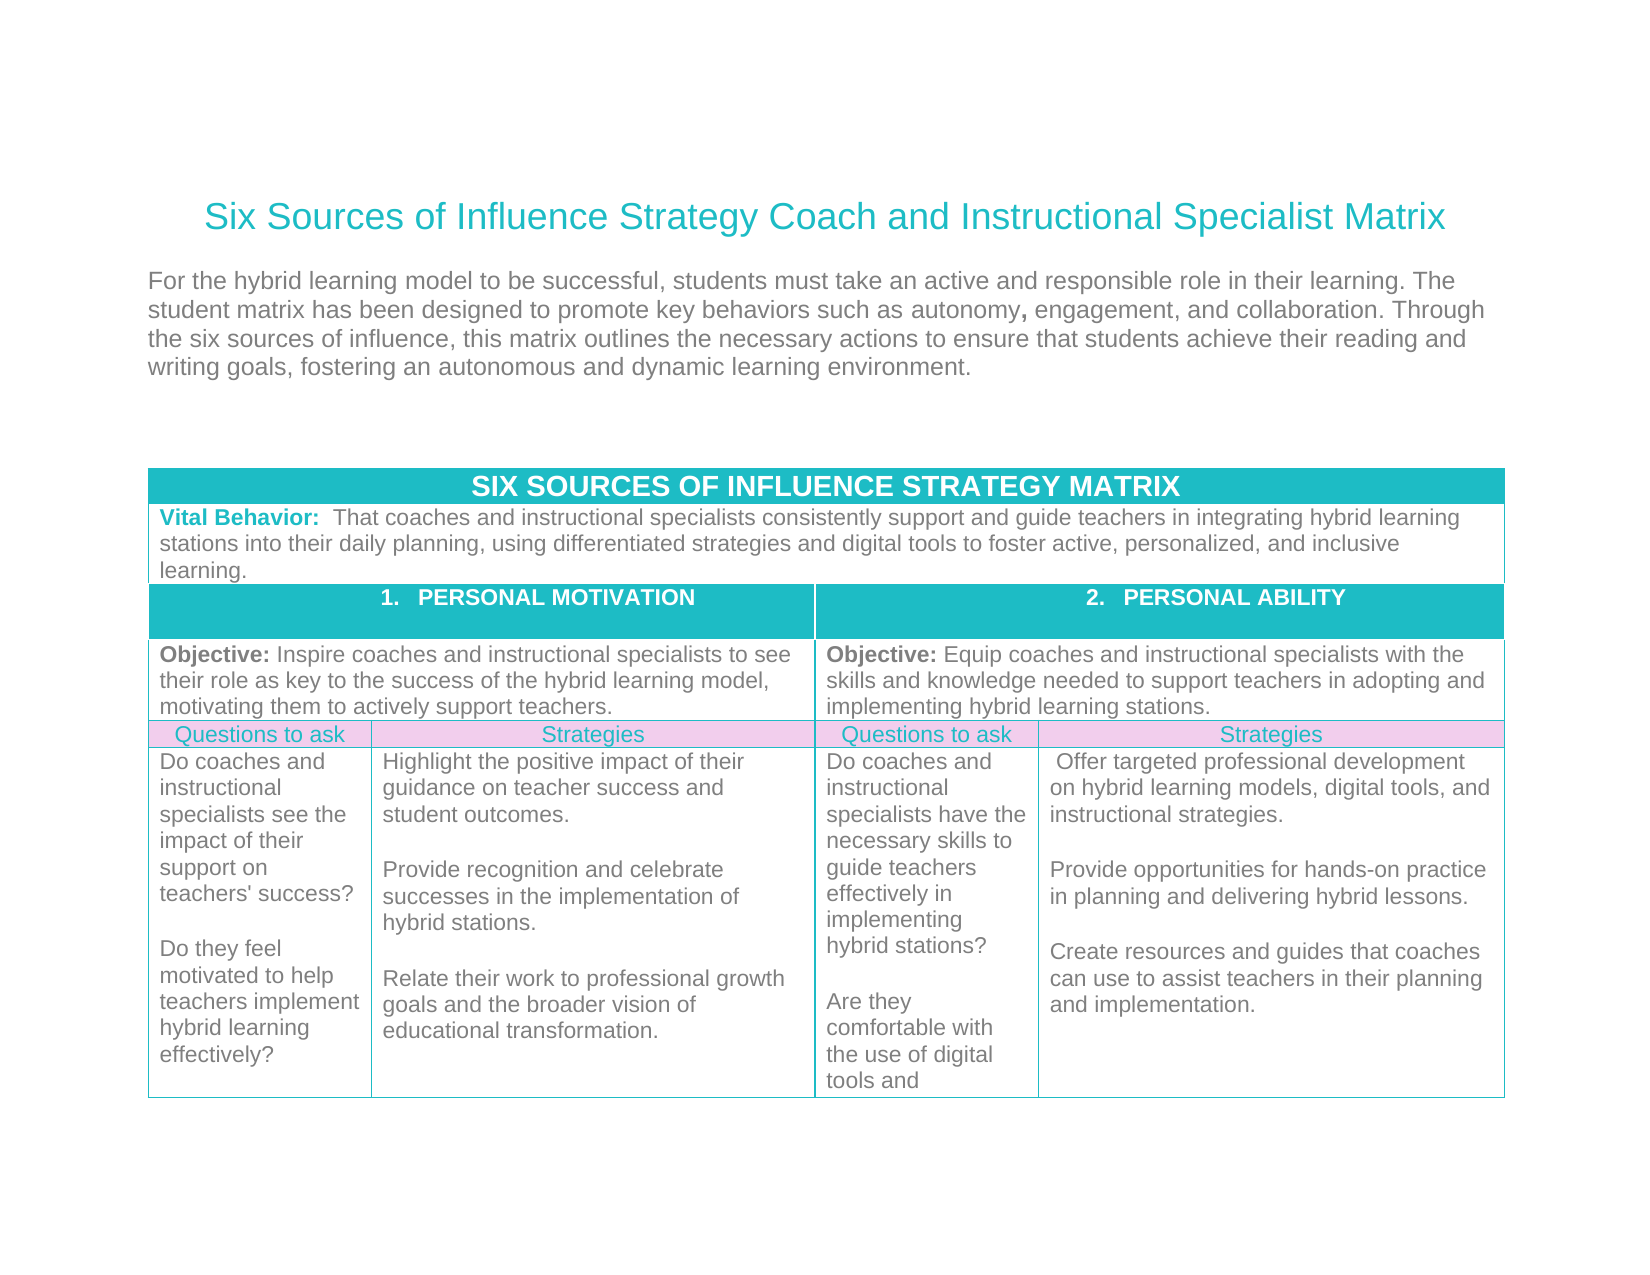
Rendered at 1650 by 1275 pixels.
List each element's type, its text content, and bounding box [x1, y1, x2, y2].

subtitle Six Sources of Influence Strategy Coach and Instructional Specialist Matrix [148, 194, 1502, 237]
table_cell Strategies [372, 721, 814, 747]
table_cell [149, 748, 371, 1097]
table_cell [1039, 748, 1504, 1097]
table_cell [372, 748, 814, 1097]
table_cell Objective: Inspire coaches and instructional specialists to see their role as key to the success of the hybrid learning model, motivating them to actively support teachers. [149, 641, 814, 719]
text For the hybrid learning model to be successful, students must take an active and responsible role in their learning. The student matrix has been designed to promote key behaviors such as autonomy, engagement, and collaboration. Through the six sources of influence, this matrix outlines the necessary actions to ensure that students achieve their reading and writing goals, fostering an autonomous and dynamic learning environment. [148, 266, 1502, 381]
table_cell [816, 748, 1038, 1097]
table_cell Questions to ask [816, 721, 1038, 747]
table_cell PERSONAL MOTIVATION [149, 584, 814, 639]
table_cell Strategies [1039, 721, 1504, 747]
table_cell Questions to ask [149, 721, 371, 747]
table_cell Objective: Equip coaches and instructional specialists with the skills and knowledge needed to support teachers in adopting and implementing hybrid learning stations. [816, 641, 1504, 719]
table_cell PERSONAL ABILITY [816, 584, 1504, 639]
table_cell Vital Behavior: That coaches and instructional specialists consistently support and guide teachers in integrating hybrid learning stations into their daily planning, using differentiated strategies and digital tools to foster active, personalized, and inclusive learning. [149, 504, 1504, 583]
table_header SIX SOURCES OF INFLUENCE STRATEGY MATRIX [149, 469, 1504, 503]
